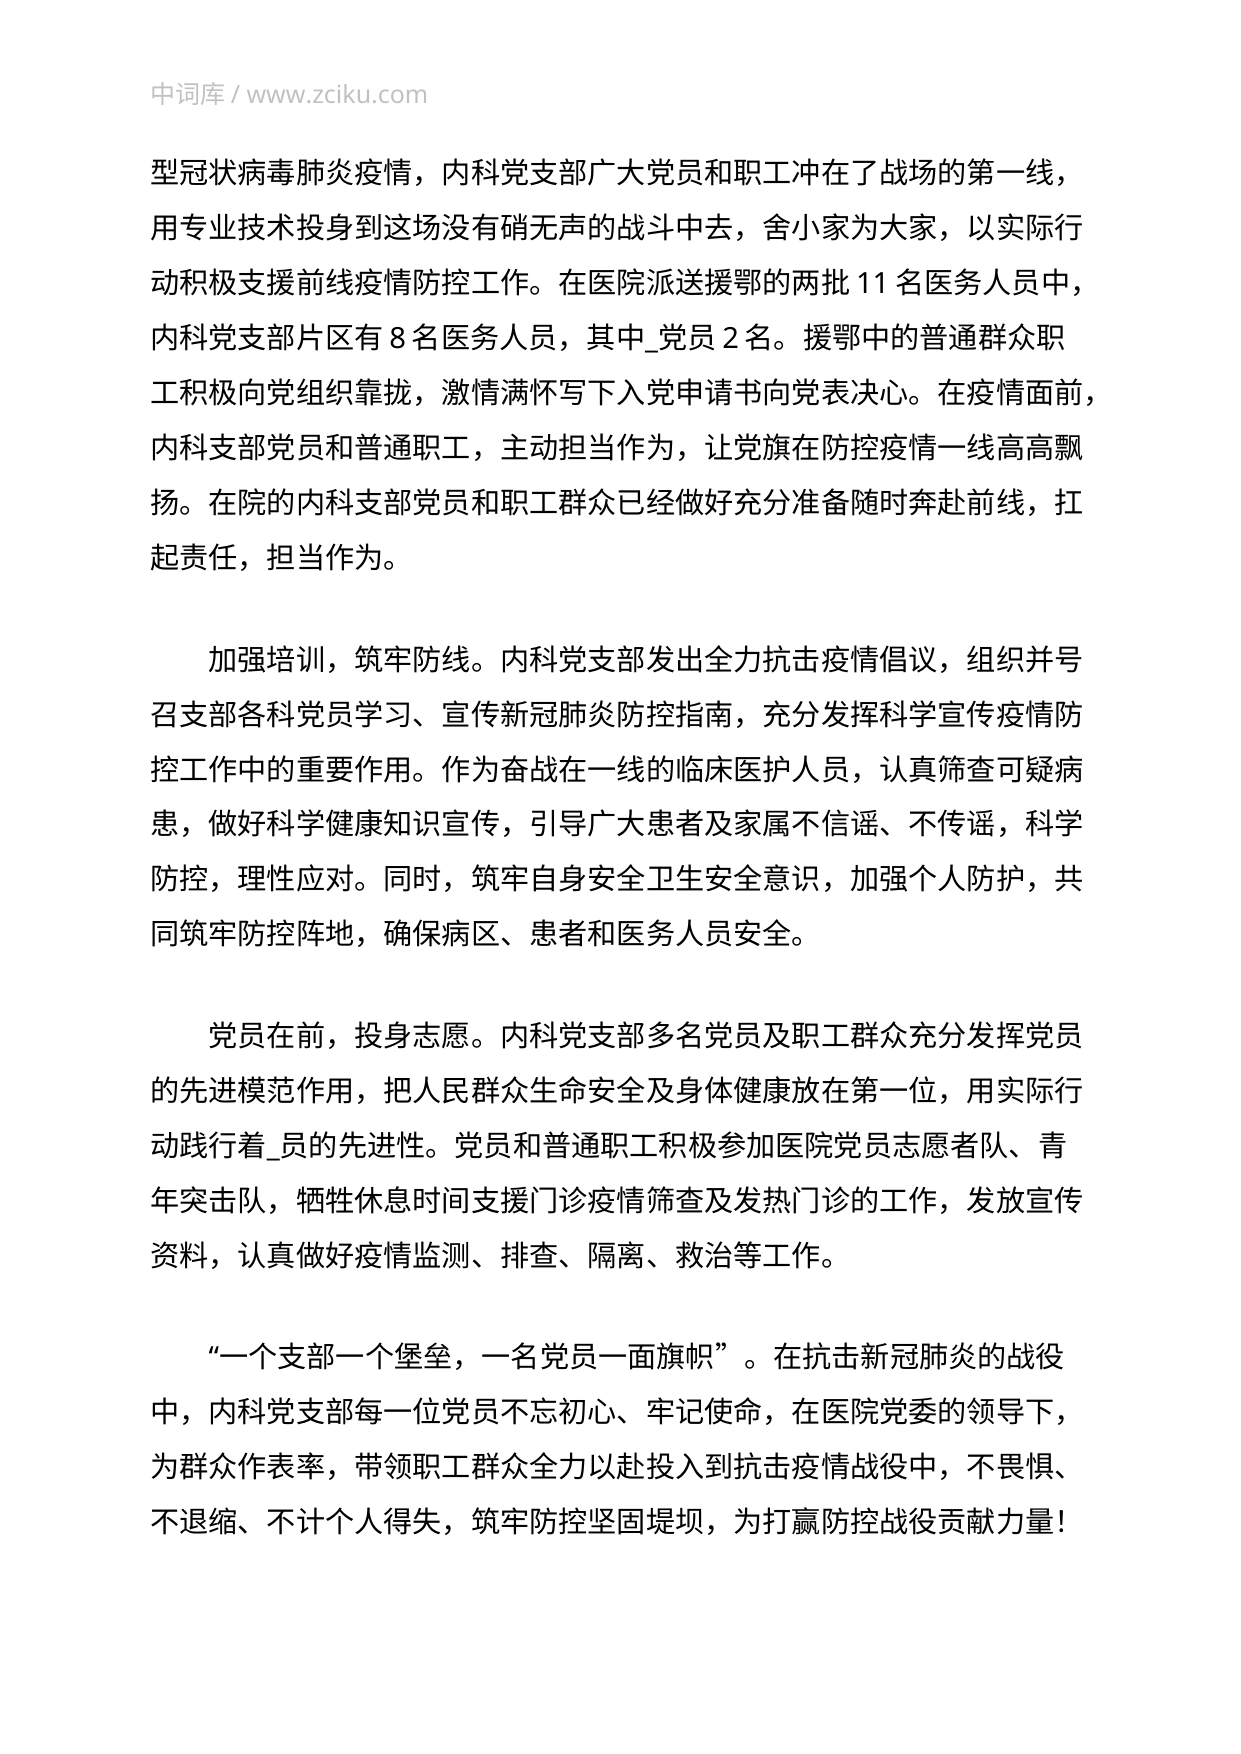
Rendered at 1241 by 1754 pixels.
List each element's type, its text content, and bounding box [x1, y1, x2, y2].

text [150, 150, 1090, 577]
text “一个支部一个堡垒，一名党员一面旗帜”。在抗击新冠肺炎的战役中，内科党支部每一位党员不忘初心、牢记使命，在医院党委的领导下，为群众作表率，带领职工群众全力以赴投入到抗击疫情战役中，不畏惧、不退缩、不计个人得失，筑牢防控坚固堤坝，为打赢防控战役贡献力量！ [150, 1334, 1090, 1541]
text 加强培训，筑牢防线。内科党支部发出全力抗击疫情倡议，组织并号召支部各科党员学习、宣传新冠肺炎防控指南，充分发挥科学宣传疫情防控工作中的重要作用。作为奋战在一线的临床医护人员，认真筛查可疑病患，做好科学健康知识宣传，引导广大患者及家属不信谣、不传谣，科学防控，理性应对。同时，筑牢自身安全卫生安全意识，加强个人防护，共同筑牢防控阵地，确保病区、患者和医务人员安全。 [150, 636, 1090, 953]
text 党员在前，投身志愿。内科党支部多名党员及职工群众充分发挥党员的先进模范作用，把人民群众生命安全及身体健康放在第一位，用实际行动践行着_员的先进性。党员和普通职工积极参加医院党员志愿者队、青年突击队，牺牲休息时间支援门诊疫情筛查及发热门诊的工作，发放宣传资料，认真做好疫情监测、排查、隔离、救治等工作。 [150, 1012, 1090, 1274]
